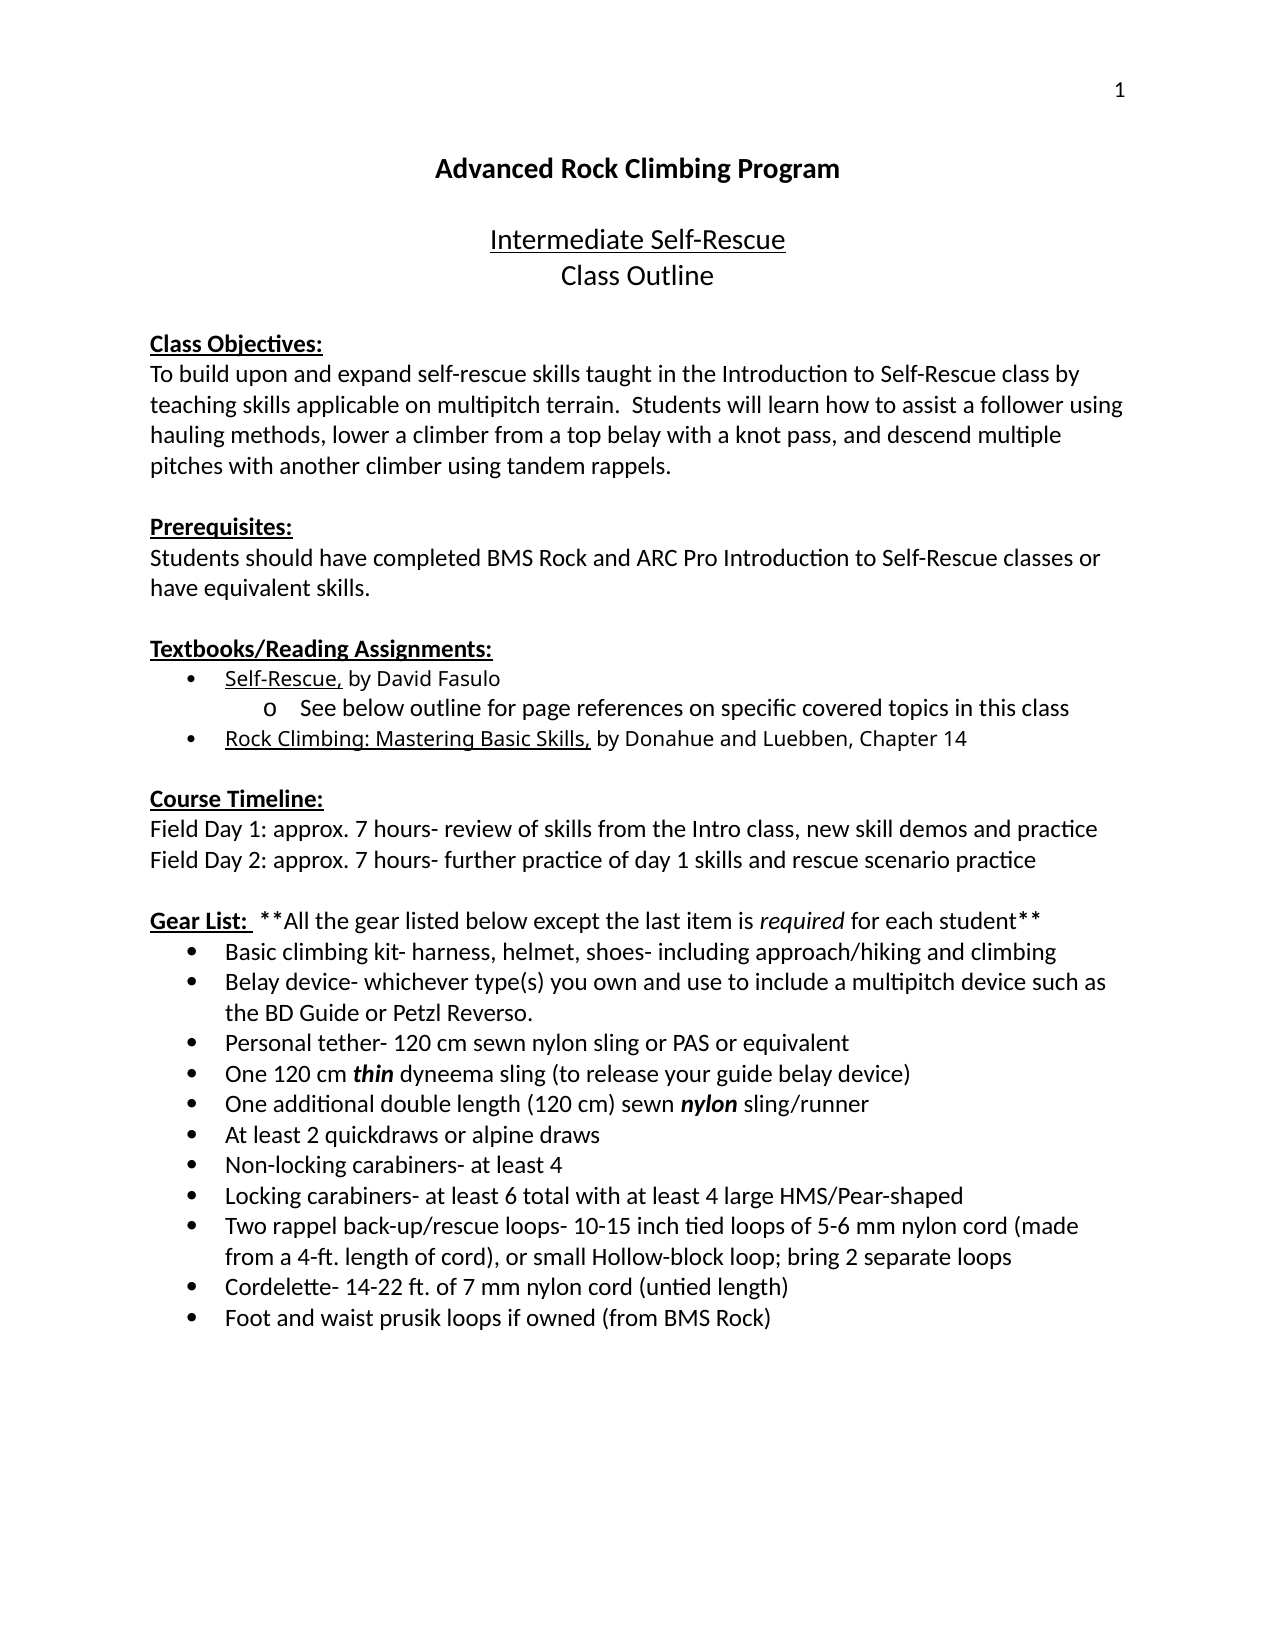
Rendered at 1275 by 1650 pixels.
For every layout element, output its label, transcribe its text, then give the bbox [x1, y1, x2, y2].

text Students should have completed BMS Rock and ARC Pro Introduction to Self-Rescue classes or have equivalent skills. [150, 542, 1125, 603]
text Intermediate Self-Rescue [150, 221, 1125, 257]
text Field Day 1: approx. 7 hours- review of skills from the Intro class, new skill demos and practice [150, 813, 1125, 844]
text Course Timeline: [150, 783, 1125, 813]
list One 120 cm thin dyneema sling (to release your guide belay device) [187, 1058, 1125, 1088]
list Two rappel back-up/rescue loops- 10-15 inch tied loops of 5-6 mm nylon cord (made from a 4-ft. length of cord), or small Hollow-block loop; bring 2 separate loops [187, 1210, 1125, 1271]
list One additional double length (120 cm) sewn nylon sling/runner [187, 1088, 1125, 1119]
list Foot and waist prusik loops if owned (from BMS Rock) [187, 1302, 1125, 1332]
list Cordelette- 14-22 ft. of 7 mm nylon cord (untied length) [187, 1271, 1125, 1302]
list Non-locking carabiners- at least 4 [187, 1149, 1125, 1180]
text Field Day 2: approx. 7 hours- further practice of day 1 skills and rescue scenario practice [150, 844, 1125, 874]
text To build upon and expand self-rescue skills taught in the Introduction to Self-Rescue class by teaching skills applicable on multipitch terrain. Students will learn how to assist a follower using hauling methods, lower a climber from a top belay with a knot pass, and descend multiple pitches with another climber using tandem rappels. [150, 359, 1125, 481]
text Class Objectives: [150, 328, 1125, 359]
list Basic climbing kit- harness, helmet, shoes- including approach/hiking and climbing [187, 936, 1125, 966]
list Personal tether- 120 cm sewn nylon sling or PAS or equivalent [187, 1027, 1125, 1058]
list Self-Rescue, by David Fasulo [187, 664, 1125, 692]
text Gear List: **All the gear listed below except the last item is required for each student** [150, 905, 1125, 936]
list At least 2 quickdraws or alpine draws [187, 1119, 1125, 1149]
text Prerequisites: [150, 511, 1125, 542]
text Advanced Rock Climbing Program [150, 150, 1125, 186]
list Rock Climbing: Mastering Basic Skills, by Donahue and Luebben, Chapter 14 [187, 724, 1125, 752]
text Class Outline [150, 257, 1125, 292]
list Locking carabiners- at least 6 total with at least 4 large HMS/Pear-shaped [187, 1180, 1125, 1210]
text Textbooks/Reading Assignments: [150, 633, 1125, 664]
list Belay device- whichever type(s) you own and use to include a multipitch device such as the BD Guide or Petzl Reverso. [187, 966, 1125, 1027]
list See below outline for page references on specific covered topics in this class [262, 692, 1125, 724]
